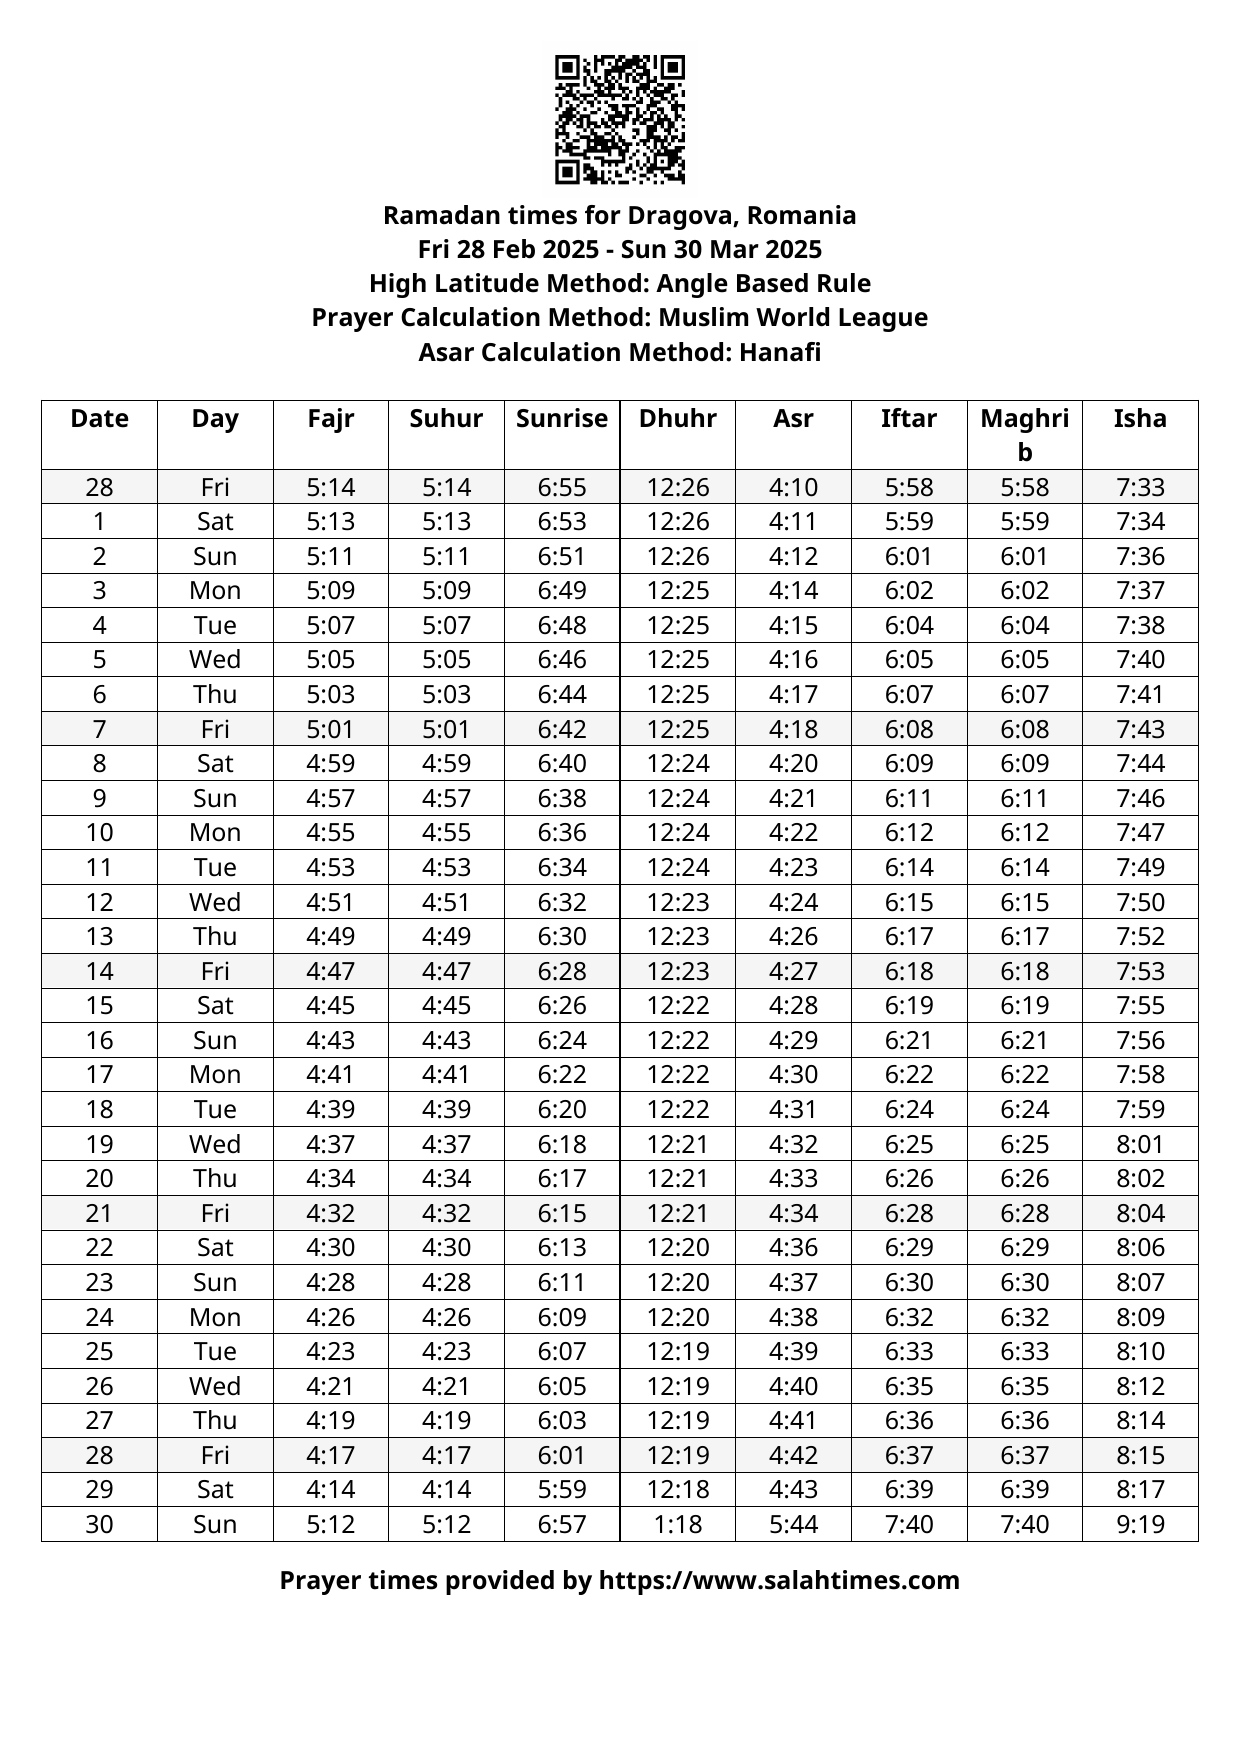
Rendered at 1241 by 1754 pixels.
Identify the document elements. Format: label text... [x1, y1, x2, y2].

table_cell 22 [42, 1231, 157, 1264]
table_cell 21 [42, 1196, 157, 1229]
table_cell Wed [158, 1369, 273, 1402]
table_cell 6:05 [852, 643, 967, 676]
table_cell 6:02 [852, 574, 967, 607]
table_cell 12:23 [621, 919, 735, 953]
table_cell 27 [42, 1404, 157, 1437]
table_cell 7:34 [1083, 504, 1198, 538]
table_cell Sun [158, 1023, 273, 1057]
table_cell 5:59 [852, 504, 967, 538]
table_cell Thu [158, 919, 273, 953]
table_cell 28 [42, 470, 157, 503]
table_cell 6:39 [968, 1473, 1082, 1506]
table_cell 30 [42, 1507, 157, 1541]
table_cell 4:42 [736, 1438, 851, 1472]
table_cell 6:32 [968, 1300, 1082, 1333]
table_cell 8:10 [1083, 1334, 1198, 1368]
table_cell 6:32 [505, 885, 619, 918]
table_cell 5:11 [274, 539, 388, 572]
text Prayer Calculation Method: Muslim World League [42, 300, 1198, 334]
table_cell 7:40 [1083, 643, 1198, 676]
table_cell Tue [158, 1334, 273, 1368]
table_cell 6:36 [852, 1404, 967, 1437]
table_cell 4:37 [274, 1127, 388, 1160]
table_header Iftar [852, 401, 967, 469]
table_cell 4:19 [389, 1404, 504, 1437]
table_cell 12:21 [621, 1127, 735, 1160]
table_cell 7:50 [1083, 885, 1198, 918]
table_cell 5:13 [389, 504, 504, 538]
table_cell 12:24 [621, 850, 735, 884]
table_header Fajr [274, 401, 388, 469]
table_cell 4:34 [736, 1196, 851, 1229]
table_cell Sun [158, 781, 273, 814]
table_cell 12:22 [621, 1058, 735, 1091]
table_cell 24 [42, 1300, 157, 1333]
table_cell 4:45 [274, 989, 388, 1022]
table_cell Fri [158, 470, 273, 503]
table_cell 4 [42, 608, 157, 642]
table_cell 4:59 [274, 746, 388, 780]
table_cell 4:30 [274, 1231, 388, 1264]
table_cell 12:25 [621, 643, 735, 676]
table_cell 6:49 [505, 574, 619, 607]
table_cell 4:14 [274, 1473, 388, 1506]
table_cell 5:07 [389, 608, 504, 642]
table_cell 12:21 [621, 1196, 735, 1229]
table_cell 6:46 [505, 643, 619, 676]
table_cell Sat [158, 746, 273, 780]
table_cell 6:12 [852, 816, 967, 849]
table_cell 4:23 [389, 1334, 504, 1368]
table_cell 4:27 [736, 954, 851, 987]
table_cell 6:44 [505, 677, 619, 711]
table_cell 6:13 [505, 1231, 619, 1264]
table_cell 4:41 [736, 1404, 851, 1437]
table_cell 6:35 [968, 1369, 1082, 1402]
table_cell 7 [42, 712, 157, 745]
table_cell 6:55 [505, 470, 619, 503]
table_cell Sat [158, 1473, 273, 1506]
table_cell 6:09 [852, 746, 967, 780]
table_cell 4:49 [389, 919, 504, 953]
table_cell Thu [158, 677, 273, 711]
table_cell 13 [42, 919, 157, 953]
table_cell 6:01 [968, 539, 1082, 572]
table_cell 7:52 [1083, 919, 1198, 953]
table_cell Wed [158, 1127, 273, 1160]
table_cell 4:23 [736, 850, 851, 884]
table_header Day [158, 401, 273, 469]
table_cell 7:59 [1083, 1092, 1198, 1126]
table_cell 6:04 [852, 608, 967, 642]
table_cell 5:58 [852, 470, 967, 503]
table_header Maghrib [968, 401, 1082, 469]
table_cell 12:22 [621, 1023, 735, 1057]
table_cell 7:47 [1083, 816, 1198, 849]
table_cell 12:25 [621, 574, 735, 607]
table_cell 6:30 [852, 1265, 967, 1299]
table_cell 4:55 [389, 816, 504, 849]
table_cell 6:17 [852, 919, 967, 953]
table_cell 8:09 [1083, 1300, 1198, 1333]
table_cell 4:14 [736, 574, 851, 607]
text Prayer times provided by https://www.salahtimes.com [42, 1563, 1198, 1597]
table_cell 6:25 [968, 1127, 1082, 1160]
table_cell 5:07 [274, 608, 388, 642]
table_cell 7:55 [1083, 989, 1198, 1022]
table_cell 29 [42, 1473, 157, 1506]
table_cell 4:43 [736, 1473, 851, 1506]
table_cell 6:11 [968, 781, 1082, 814]
table_cell 6:18 [968, 954, 1082, 987]
table_cell 4:38 [736, 1300, 851, 1333]
table_cell Wed [158, 643, 273, 676]
table_cell Fri [158, 954, 273, 987]
table_cell 4:43 [274, 1023, 388, 1057]
table_cell Sat [158, 1231, 273, 1264]
text Fri 28 Feb 2025 - Sun 30 Mar 2025 [42, 232, 1198, 266]
table_cell 6:48 [505, 608, 619, 642]
table_cell 12:18 [621, 1473, 735, 1506]
table_cell 6:38 [505, 781, 619, 814]
table_cell 6:28 [505, 954, 619, 987]
table_cell Wed [158, 885, 273, 918]
table_cell 6:11 [852, 781, 967, 814]
table_cell 4:32 [389, 1196, 504, 1229]
table_cell Mon [158, 574, 273, 607]
table_cell 18 [42, 1092, 157, 1126]
table_cell 6:15 [505, 1196, 619, 1229]
table_cell 6:09 [505, 1300, 619, 1333]
table_cell 4:10 [736, 470, 851, 503]
table_cell 4:43 [389, 1023, 504, 1057]
table_cell 12:26 [621, 539, 735, 572]
table_cell 8 [42, 746, 157, 780]
table_cell 4:31 [736, 1092, 851, 1126]
table_cell 6:24 [968, 1092, 1082, 1126]
table_cell 6:22 [968, 1058, 1082, 1091]
table_cell Sun [158, 539, 273, 572]
table_cell 6:22 [505, 1058, 619, 1091]
table_cell 12:20 [621, 1300, 735, 1333]
text Asar Calculation Method: Hanafi [42, 334, 1198, 368]
table_cell 7:44 [1083, 746, 1198, 780]
table_cell 4:53 [389, 850, 504, 884]
table_cell 4:21 [389, 1369, 504, 1402]
table_cell 28 [42, 1438, 157, 1472]
table_cell 6:07 [505, 1334, 619, 1368]
table_cell 5:12 [274, 1507, 388, 1541]
table_cell Thu [158, 1161, 273, 1195]
table_cell 5:09 [274, 574, 388, 607]
table_cell 6:57 [505, 1507, 619, 1541]
table_header Isha [1083, 401, 1198, 469]
table_cell 12:22 [621, 989, 735, 1022]
table_cell 6:19 [968, 989, 1082, 1022]
table_cell 4:26 [389, 1300, 504, 1333]
table_cell 6:09 [968, 746, 1082, 780]
table_cell 6:15 [852, 885, 967, 918]
table_cell 6 [42, 677, 157, 711]
table_cell 4:17 [274, 1438, 388, 1472]
table_cell 9:19 [1083, 1507, 1198, 1541]
table_cell 5:11 [389, 539, 504, 572]
table_cell 6:30 [505, 919, 619, 953]
table_cell Mon [158, 1300, 273, 1333]
table_cell 9 [42, 781, 157, 814]
table_cell 5:14 [389, 470, 504, 503]
table_cell 7:40 [968, 1507, 1082, 1541]
picture [542, 41, 699, 198]
table_cell 6:29 [968, 1231, 1082, 1264]
table_cell 12:19 [621, 1369, 735, 1402]
table_cell 7:49 [1083, 850, 1198, 884]
table_cell 6:15 [968, 885, 1082, 918]
table_cell 6:37 [968, 1438, 1082, 1472]
table_cell 4:59 [389, 746, 504, 780]
table_cell 4:18 [736, 712, 851, 745]
table_header Date [42, 401, 157, 469]
table_cell 6:28 [852, 1196, 967, 1229]
table_cell 6:01 [505, 1438, 619, 1472]
table_cell 4:39 [274, 1092, 388, 1126]
table_cell 6:26 [505, 989, 619, 1022]
table_cell 5:03 [389, 677, 504, 711]
table_cell 5:05 [389, 643, 504, 676]
table_cell 6:14 [968, 850, 1082, 884]
table_cell Tue [158, 1092, 273, 1126]
table_cell 5:44 [736, 1507, 851, 1541]
table_cell 8:01 [1083, 1127, 1198, 1160]
table_cell 6:24 [852, 1092, 967, 1126]
table_cell 3 [42, 574, 157, 607]
table_cell 7:38 [1083, 608, 1198, 642]
table_cell 4:51 [389, 885, 504, 918]
table_cell 5:13 [274, 504, 388, 538]
table_cell 4:21 [274, 1369, 388, 1402]
table_cell 7:41 [1083, 677, 1198, 711]
table_cell 6:08 [852, 712, 967, 745]
table_cell 6:51 [505, 539, 619, 572]
table_cell Mon [158, 816, 273, 849]
table_cell Sun [158, 1507, 273, 1541]
table_cell 4:14 [389, 1473, 504, 1506]
table_cell 6:24 [505, 1023, 619, 1057]
table_cell 6:17 [968, 919, 1082, 953]
table_cell 6:04 [968, 608, 1082, 642]
table_cell 6:17 [505, 1161, 619, 1195]
table_cell 25 [42, 1334, 157, 1368]
table_cell 4:23 [274, 1334, 388, 1368]
table_cell 1:18 [621, 1507, 735, 1541]
table_cell 12:20 [621, 1265, 735, 1299]
table_cell 4:28 [274, 1265, 388, 1299]
table_header Dhuhr [621, 401, 735, 469]
table_cell 12:20 [621, 1231, 735, 1264]
table_cell 5:01 [389, 712, 504, 745]
table_cell 6:07 [968, 677, 1082, 711]
table_cell 12:23 [621, 954, 735, 987]
table_cell Fri [158, 1438, 273, 1472]
table_cell 4:32 [736, 1127, 851, 1160]
table_cell 23 [42, 1265, 157, 1299]
table_cell 5:58 [968, 470, 1082, 503]
table_cell 6:08 [968, 712, 1082, 745]
table_cell 6:39 [852, 1473, 967, 1506]
table_cell 4:24 [736, 885, 851, 918]
table_cell 4:41 [389, 1058, 504, 1091]
table_cell 6:07 [852, 677, 967, 711]
table_cell 12:19 [621, 1404, 735, 1437]
table_cell 6:11 [505, 1265, 619, 1299]
table_cell 6:32 [852, 1300, 967, 1333]
table_cell 12:24 [621, 781, 735, 814]
table_cell 4:57 [274, 781, 388, 814]
table_cell 5:05 [274, 643, 388, 676]
table_cell 6:33 [852, 1334, 967, 1368]
text High Latitude Method: Angle Based Rule [42, 266, 1198, 300]
table_cell 4:34 [274, 1161, 388, 1195]
table_cell Sat [158, 989, 273, 1022]
table_cell 4:55 [274, 816, 388, 849]
table_cell 4:34 [389, 1161, 504, 1195]
table_cell 4:47 [389, 954, 504, 987]
table_cell 5:01 [274, 712, 388, 745]
table_cell 12:25 [621, 677, 735, 711]
table_cell 6:35 [852, 1369, 967, 1402]
table_cell 4:17 [389, 1438, 504, 1472]
table_cell Sat [158, 504, 273, 538]
table_cell 4:32 [274, 1196, 388, 1229]
table_cell 6:40 [505, 746, 619, 780]
table_cell 6:42 [505, 712, 619, 745]
table_header Sunrise [505, 401, 619, 469]
table_cell 4:41 [274, 1058, 388, 1091]
table_cell 6:05 [505, 1369, 619, 1402]
table_cell 6:33 [968, 1334, 1082, 1368]
table_cell 7:58 [1083, 1058, 1198, 1091]
table_cell 6:36 [968, 1404, 1082, 1437]
table_cell 4:19 [274, 1404, 388, 1437]
table_cell 8:15 [1083, 1438, 1198, 1472]
table_cell 4:26 [736, 919, 851, 953]
table_cell 12:19 [621, 1438, 735, 1472]
table_cell 4:15 [736, 608, 851, 642]
table_cell 5:09 [389, 574, 504, 607]
table_cell Tue [158, 608, 273, 642]
table_cell 7:56 [1083, 1023, 1198, 1057]
table_cell 4:39 [736, 1334, 851, 1368]
table_cell Sun [158, 1265, 273, 1299]
table_cell 6:29 [852, 1231, 967, 1264]
table_cell 4:45 [389, 989, 504, 1022]
table_cell 6:26 [968, 1161, 1082, 1195]
table_cell 4:30 [736, 1058, 851, 1091]
table_cell 8:14 [1083, 1404, 1198, 1437]
table_cell 6:30 [968, 1265, 1082, 1299]
table_cell 12 [42, 885, 157, 918]
table_cell 5:59 [968, 504, 1082, 538]
table_cell 6:12 [968, 816, 1082, 849]
table_cell 4:26 [274, 1300, 388, 1333]
table_cell 6:21 [852, 1023, 967, 1057]
table_cell 5:12 [389, 1507, 504, 1541]
table_cell 6:21 [968, 1023, 1082, 1057]
table_cell 4:21 [736, 781, 851, 814]
table_cell 6:14 [852, 850, 967, 884]
table_cell 8:07 [1083, 1265, 1198, 1299]
table_cell 4:22 [736, 816, 851, 849]
table_cell 6:22 [852, 1058, 967, 1091]
table_cell 4:49 [274, 919, 388, 953]
table_cell 8:17 [1083, 1473, 1198, 1506]
table_cell 5:59 [505, 1473, 619, 1506]
table_cell 15 [42, 989, 157, 1022]
table_cell 20 [42, 1161, 157, 1195]
table_cell 5:03 [274, 677, 388, 711]
table_cell 12:21 [621, 1161, 735, 1195]
table_cell 12:19 [621, 1334, 735, 1368]
table_cell 12:24 [621, 816, 735, 849]
table_cell 6:20 [505, 1092, 619, 1126]
table_cell 4:51 [274, 885, 388, 918]
table_header Asr [736, 401, 851, 469]
table_cell 4:40 [736, 1369, 851, 1402]
table_cell 4:28 [389, 1265, 504, 1299]
table_cell 11 [42, 850, 157, 884]
table_cell Tue [158, 850, 273, 884]
table_cell 4:16 [736, 643, 851, 676]
table_cell 12:25 [621, 608, 735, 642]
table_cell 6:53 [505, 504, 619, 538]
table_cell 7:40 [852, 1507, 967, 1541]
table_cell 12:26 [621, 504, 735, 538]
table_cell 26 [42, 1369, 157, 1402]
table_cell 4:30 [389, 1231, 504, 1264]
table_cell 1 [42, 504, 157, 538]
table_cell 6:36 [505, 816, 619, 849]
table_header Suhur [389, 401, 504, 469]
table_cell 7:33 [1083, 470, 1198, 503]
table_cell 7:53 [1083, 954, 1198, 987]
table_cell 8:04 [1083, 1196, 1198, 1229]
table_cell 4:37 [389, 1127, 504, 1160]
table_cell 4:57 [389, 781, 504, 814]
table_cell 8:12 [1083, 1369, 1198, 1402]
table_cell 6:03 [505, 1404, 619, 1437]
table_cell 14 [42, 954, 157, 987]
table_cell 6:05 [968, 643, 1082, 676]
table_cell 4:17 [736, 677, 851, 711]
table_cell 4:28 [736, 989, 851, 1022]
table_cell 8:02 [1083, 1161, 1198, 1195]
table_cell 6:02 [968, 574, 1082, 607]
table_cell 8:06 [1083, 1231, 1198, 1264]
table_cell 12:25 [621, 712, 735, 745]
table_cell 10 [42, 816, 157, 849]
table_cell 19 [42, 1127, 157, 1160]
table_cell 6:18 [852, 954, 967, 987]
table_cell 7:43 [1083, 712, 1198, 745]
table_cell 17 [42, 1058, 157, 1091]
table_cell 12:26 [621, 470, 735, 503]
table_cell 4:53 [274, 850, 388, 884]
table_cell 6:19 [852, 989, 967, 1022]
table_cell Thu [158, 1404, 273, 1437]
table_cell 7:36 [1083, 539, 1198, 572]
table_cell 4:11 [736, 504, 851, 538]
table_cell 6:18 [505, 1127, 619, 1160]
table_cell 7:46 [1083, 781, 1198, 814]
text Ramadan times for Dragova, Romania [42, 198, 1198, 232]
table_cell 12:24 [621, 746, 735, 780]
table_cell 16 [42, 1023, 157, 1057]
table_cell 4:39 [389, 1092, 504, 1126]
table_cell 6:01 [852, 539, 967, 572]
table_cell 4:37 [736, 1265, 851, 1299]
table_cell 6:28 [968, 1196, 1082, 1229]
table_cell 6:34 [505, 850, 619, 884]
table_cell 4:36 [736, 1231, 851, 1264]
table_cell 7:37 [1083, 574, 1198, 607]
table_cell 4:20 [736, 746, 851, 780]
table_cell 12:23 [621, 885, 735, 918]
table_cell 6:26 [852, 1161, 967, 1195]
table_cell 12:22 [621, 1092, 735, 1126]
table_cell 4:12 [736, 539, 851, 572]
table_cell Fri [158, 712, 273, 745]
table_cell 4:47 [274, 954, 388, 987]
table_cell 5 [42, 643, 157, 676]
table_cell Fri [158, 1196, 273, 1229]
table_cell 4:33 [736, 1161, 851, 1195]
table_cell 4:29 [736, 1023, 851, 1057]
table_cell 2 [42, 539, 157, 572]
table_cell 5:14 [274, 470, 388, 503]
table_cell Mon [158, 1058, 273, 1091]
table_cell 6:25 [852, 1127, 967, 1160]
table_cell 6:37 [852, 1438, 967, 1472]
